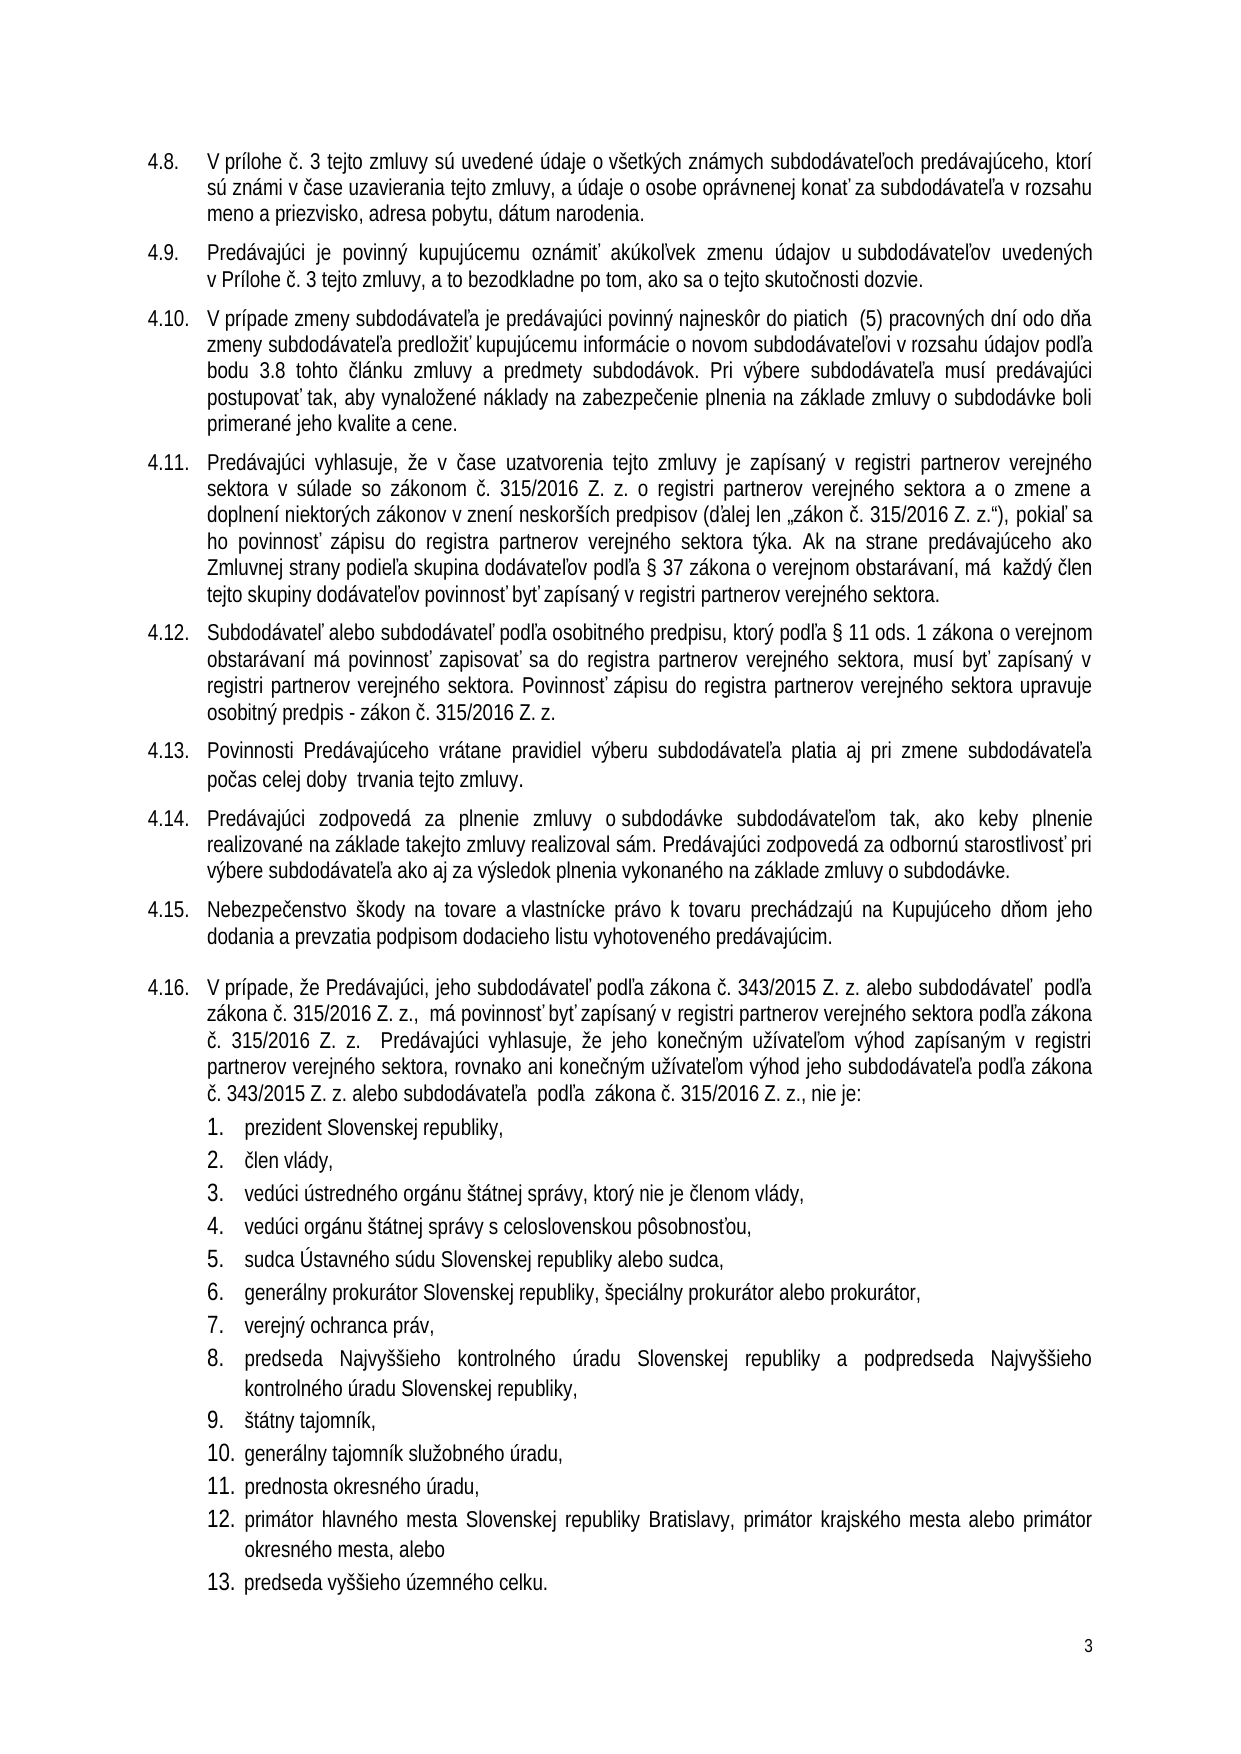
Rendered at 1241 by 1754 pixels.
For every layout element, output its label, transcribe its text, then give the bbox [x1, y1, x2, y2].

list predseda Najvyššieho kontrolného úradu Slovenskej republiky a podpredseda Najvyššieho kontrolného úradu Slovenskej republiky, [207, 1342, 1092, 1401]
list Predávajúci vyhlasuje, že v čase uzatvorenia tejto zmluvy je zapísaný v registri partnerov verejného sektora v súlade so zákonom č. 315/2016 Z. z. o registri partnerov verejného sektora a o zmene a doplnení niektorých zákonov v znení neskorších predpisov (ďalej len „zákon č. 315/2016 Z. z.“), pokiaľ sa ho povinnosť zápisu do registra partnerov verejného sektora týka. Ak na strane predávajúceho ako Zmluvnej strany podieľa skupina dodávateľov podľa § 37 zákona o verejnom obstarávaní, má každý člen tejto skupiny dodávateľov povinnosť byť zapísaný v registri partnerov verejného sektora. [148, 449, 1092, 607]
list sudca Ústavného súdu Slovenskej republiky alebo sudca, [207, 1244, 1092, 1272]
list štátny tajomník, [207, 1405, 1092, 1434]
list prednosta okresného úradu, [207, 1471, 1092, 1500]
list generálny prokurátor Slovenskej republiky, špeciálny prokurátor alebo prokurátor, [207, 1277, 1092, 1305]
list V prípade zmeny subdodávateľa je predávajúci povinný najneskôr do piatich (5) pracovných dní odo dňa zmeny subdodávateľa predložiť kupujúcemu informácie o novom subdodávateľovi v rozsahu údajov podľa bodu 3.8 tohto článku zmluvy a predmety subdodávok. Pri výbere subdodávateľa musí predávajúci postupovať tak, aby vynaložené náklady na zabezpečenie plnenia na základe zmluvy o subdodávke boli primerané jeho kvalite a cene. [148, 304, 1092, 436]
list Predávajúci je povinný kupujúcemu oznámiť akúkoľvek zmenu údajov u subdodávateľov uvedených v Prílohe č. 3 tejto zmluvy, a to bezodkladne po tom, ako sa o tejto skutočnosti dozvie. [148, 239, 1092, 292]
list vedúci ústredného orgánu štátnej správy, ktorý nie je členom vlády, [207, 1178, 1092, 1207]
list Nebezpečenstvo škody na tovare a vlastnícke právo k tovaru prechádzajú na Kupujúceho dňom jeho dodania a prevzatia podpisom dodacieho listu vyhotoveného predávajúcim. [148, 896, 1092, 949]
list vedúci orgánu štátnej správy s celoslovenskou pôsobnosťou, [207, 1211, 1092, 1239]
list primátor hlavného mesta Slovenskej republiky Bratislavy, primátor krajského mesta alebo primátor okresného mesta, alebo [207, 1504, 1092, 1563]
list verejný ochranca práv, [207, 1309, 1092, 1338]
list predseda vyššieho územného celku. [207, 1567, 1092, 1595]
list V prípade, že Predávajúci, jeho subdodávateľ podľa zákona č. 343/2015 Z. z. alebo subdodávateľ podľa zákona č. 315/2016 Z. z., má povinnosť byť zapísaný v registri partnerov verejného sektora podľa zákona č. 315/2016 Z. z. Predávajúci vyhlasuje, že jeho konečným užívateľom výhod zapísaným v registri partnerov verejného sektora, rovnako ani konečným užívateľom výhod jeho subdodávateľa podľa zákona č. 343/2015 Z. z. alebo subdodávateľa podľa zákona č. 315/2016 Z. z., nie je: [148, 974, 1092, 1106]
list Predávajúci zodpovedá za plnenie zmluvy o subdodávke subdodávateľom tak, ako keby plnenie realizované na základe takejto zmluvy realizoval sám. Predávajúci zodpovedá za odbornú starostlivosť pri výbere subdodávateľa ako aj za výsledok plnenia vykonaného na základe zmluvy o subdodávke. [148, 805, 1092, 884]
list prezident Slovenskej republiky, [207, 1112, 1092, 1141]
list Subdodávateľ alebo subdodávateľ podľa osobitného predpisu, ktorý podľa § 11 ods. 1 zákona o verejnom obstarávaní má povinnosť zapisovať sa do registra partnerov verejného sektora, musí byť zapísaný v registri partnerov verejného sektora. Povinnosť zápisu do registra partnerov verejného sektora upravuje osobitný predpis - zákon č. 315/2016 Z. z. [148, 619, 1092, 725]
list generálny tajomník služobného úradu, [207, 1438, 1092, 1467]
list Povinnosti Predávajúceho vrátane pravidiel výberu subdodávateľa platia aj pri zmene subdodávateľa počas celej doby trvania tejto zmluvy. [148, 737, 1092, 792]
list člen vlády, [207, 1145, 1092, 1174]
list V prílohe č. 3 tejto zmluvy sú uvedené údaje o všetkých známych subdodávateľoch predávajúceho, ktorí sú známi v čase uzavierania tejto zmluvy, a údaje o osobe oprávnenej konať za subdodávateľa v rozsahu meno a priezvisko, adresa pobytu, dátum narodenia. [148, 148, 1092, 227]
